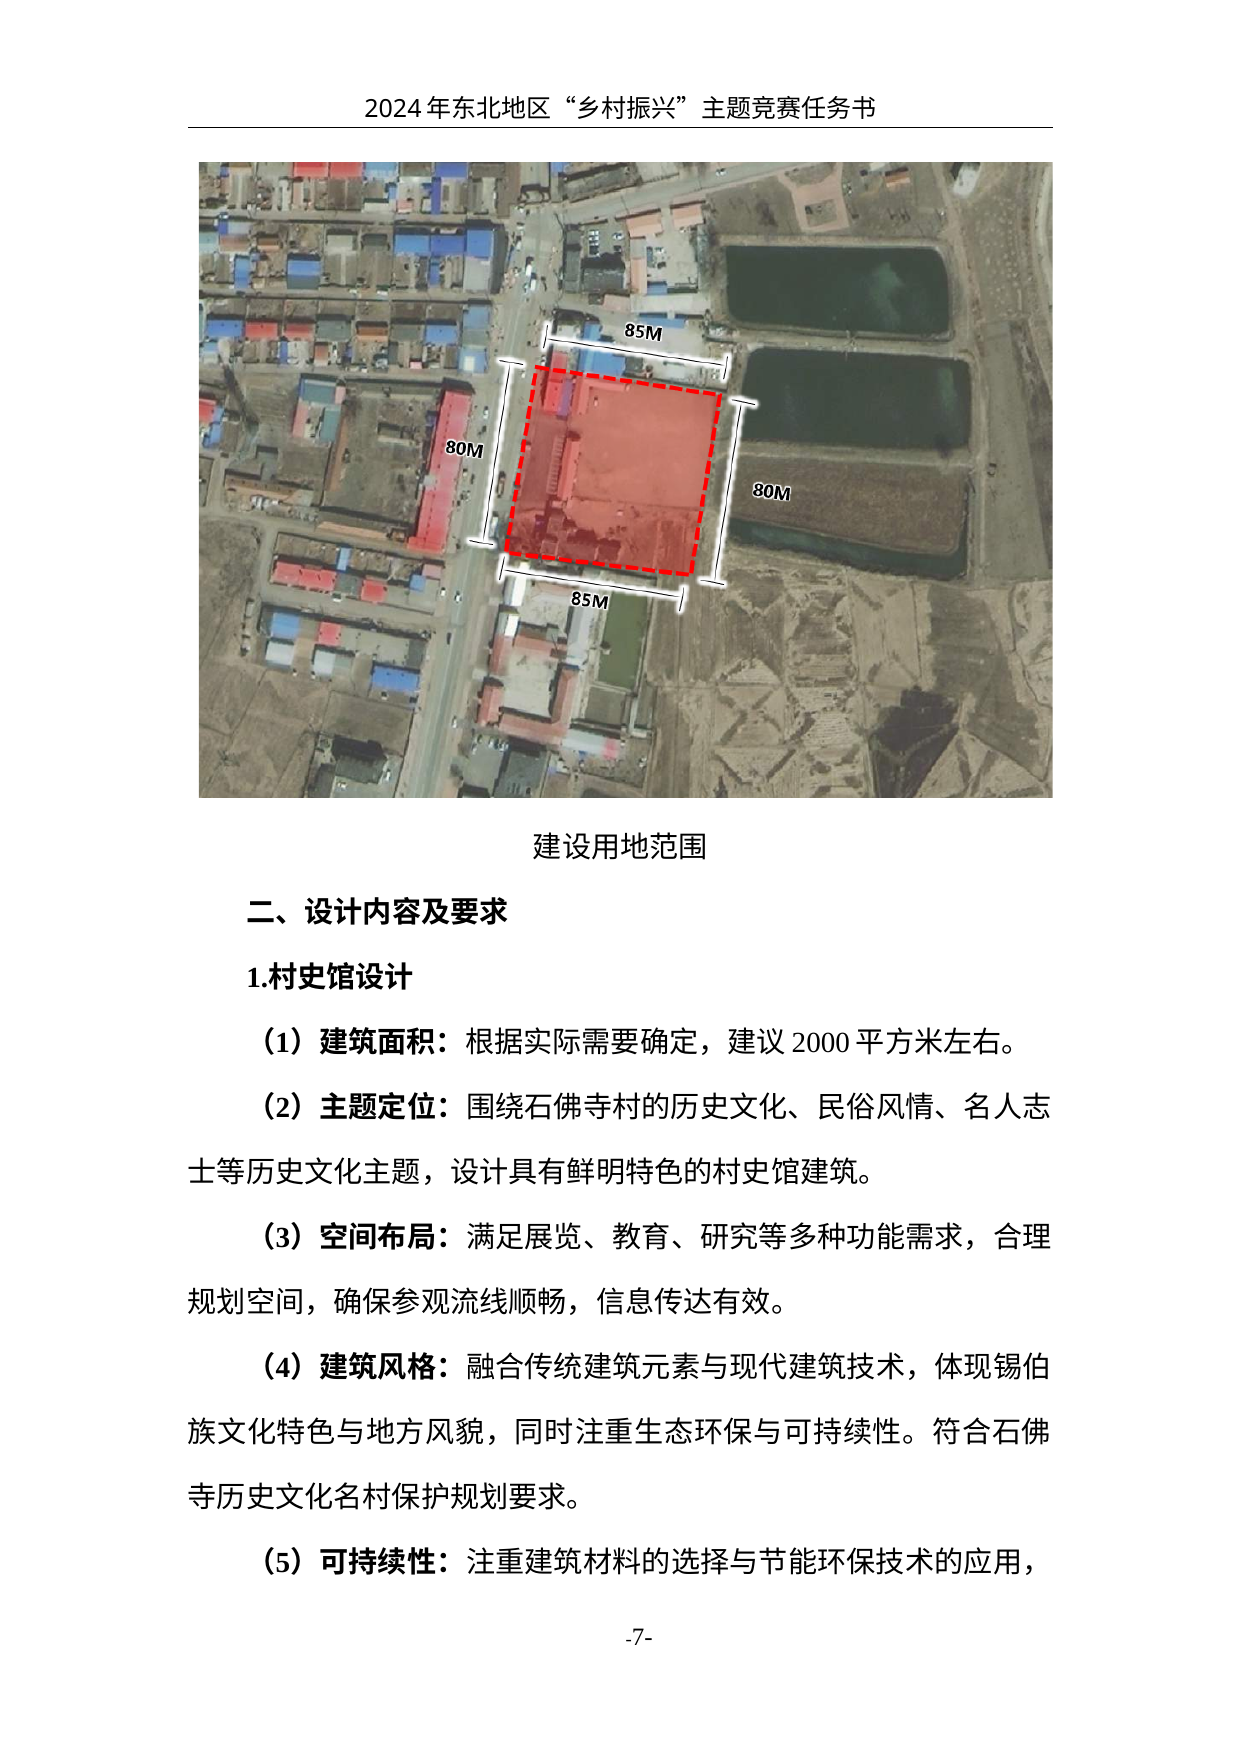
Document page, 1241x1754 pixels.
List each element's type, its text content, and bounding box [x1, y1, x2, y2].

text （2）主题定位：围绕石佛寺村的历史文化、民俗风情、名人志士等历史文化主题，设计具有鲜明特色的村史馆建筑。 [187, 1072, 1053, 1202]
text 1.村史馆设计 [187, 942, 1053, 1007]
picture [198, 162, 1053, 798]
table_header [188, 162, 1053, 812]
table_cell 建设用地范围 [188, 812, 1053, 877]
text （4）建筑风格：融合传统建筑元素与现代建筑技术，体现锡伯族文化特色与地方风貌，同时注重生态环保与可持续性。符合石佛寺历史文化名村保护规划要求。 [187, 1332, 1053, 1527]
text （1）建筑面积：根据实际需要确定，建议2000平方米左右。 [187, 1007, 1053, 1072]
text 二、设计内容及要求 [187, 877, 1053, 942]
text （3）空间布局：满足展览、教育、研究等多种功能需求，合理规划空间，确保参观流线顺畅，信息传达有效。 [187, 1202, 1053, 1332]
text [187, 1527, 1053, 1592]
